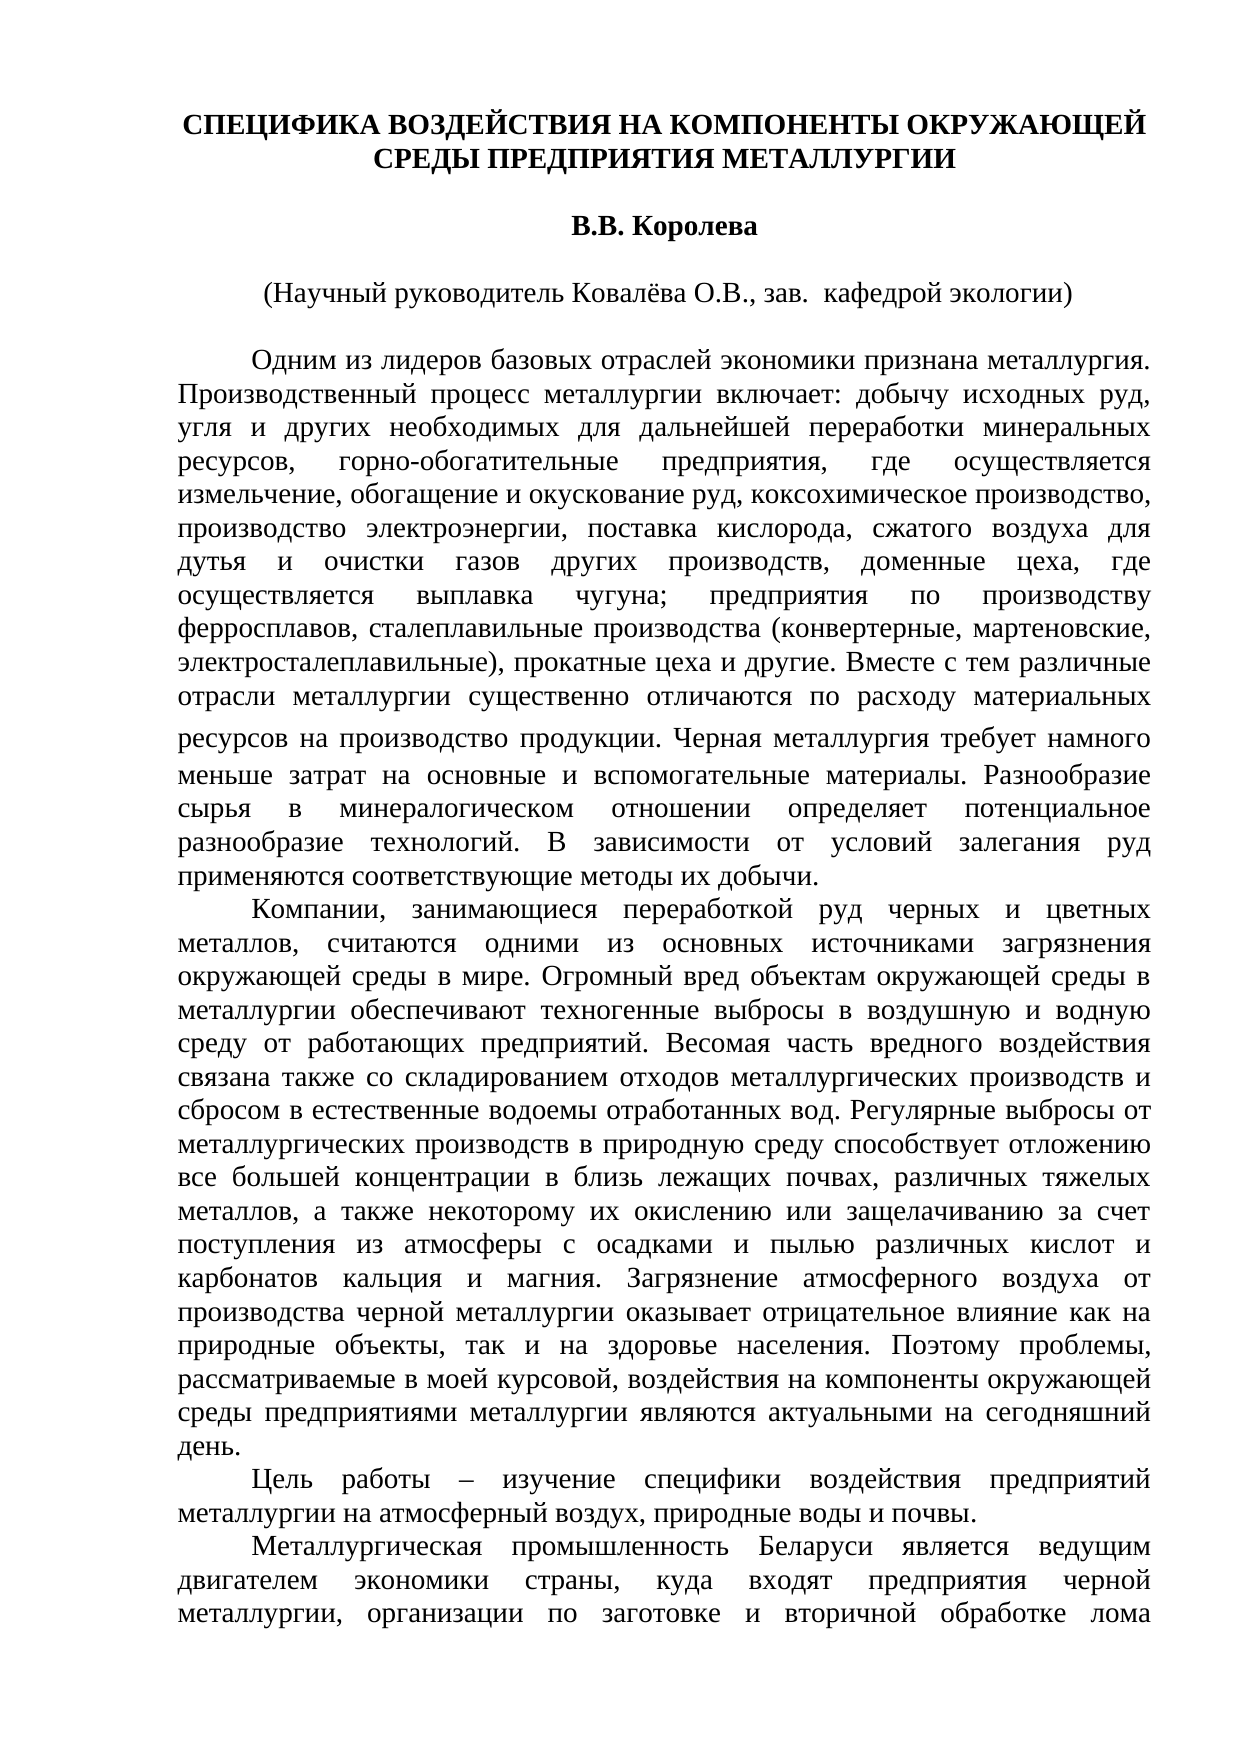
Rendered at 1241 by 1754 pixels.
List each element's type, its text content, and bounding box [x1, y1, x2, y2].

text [177, 1528, 1152, 1629]
text (Научный руководитель Ковалёва О.В., зав. кафедрой экологии) [177, 275, 1152, 309]
text В.В. Королева [177, 208, 1152, 242]
text Компании, занимающиеся переработкой руд черных и цветных металлов, считаются одними из основных источниками загрязнения окружающей среды в мире. Огромный вред объектам окружающей среды в металлургии обеспечивают техногенные выбросы в воздушную и водную среду от работающих предприятий. Весомая часть вредного воздействия связана также со складированием отходов металлургических производств и сбросом в естественные водоемы отработанных вод. Регулярные выбросы от металлургических производств в природную среду способствует отложению все большей концентрации в близь лежащих почвах, различных тяжелых металлов, а также некоторому их окислению или защелачиванию за счет поступления из атмосферы с осадками и пылью различных кислот и карбонатов кальция и магния. Загрязнение атмосферного воздуха от производства черной металлургии оказывает отрицательное влияние как на природные объекты, так и на здоровье населения. Поэтому проблемы, рассматриваемые в моей курсовой, воздействия на компоненты окружающей среды предприятиями металлургии являются актуальными на сегодняшний день. [177, 891, 1152, 1461]
text СПЕЦИФИКА ВОЗДЕЙСТВИЯ НА КОМПОНЕНТЫ ОКРУЖАЮЩЕЙ СРЕДЫ ПРЕДПРИЯТИЯ МЕТАЛЛУРГИИ [177, 107, 1152, 174]
text Одним из лидеров базовых отраслей экономики признана металлургия. Производственный процесс металлургии включает: добычу исходных руд, угля и других необходимых для дальнейшей переработки минеральных ресурсов, горно-обогатительные предприятия, где осуществляется измельчение, обогащение и окускование руд, коксохимическое производство, производство электроэнергии, поставка кислорода, сжатого воздуха для дутья и очистки газов других производств, доменные цеха, где осуществляется выплавка чугуна; предприятия по производству ферросплавов, сталеплавильные производства (конвертерные, мартеновские, электросталеплавильные), прокатные цеха и другие. Вместе с тем различные отрасли металлургии существенно отличаются по расходу материальных ресурсов на производство продукции. Черная металлургия требует намного меньше затрат на основные и вспомогательные материалы. Разнообразие сырья в минералогическом отношении определяет потенциальное разнообразие технологий. В зависимости от условий залегания руд применяются соответствующие методы их добычи. [177, 342, 1152, 891]
text Цель работы – изучение специфики воздействия предприятий металлургии на атмосферный воздух, природные воды и почвы. [177, 1461, 1152, 1528]
